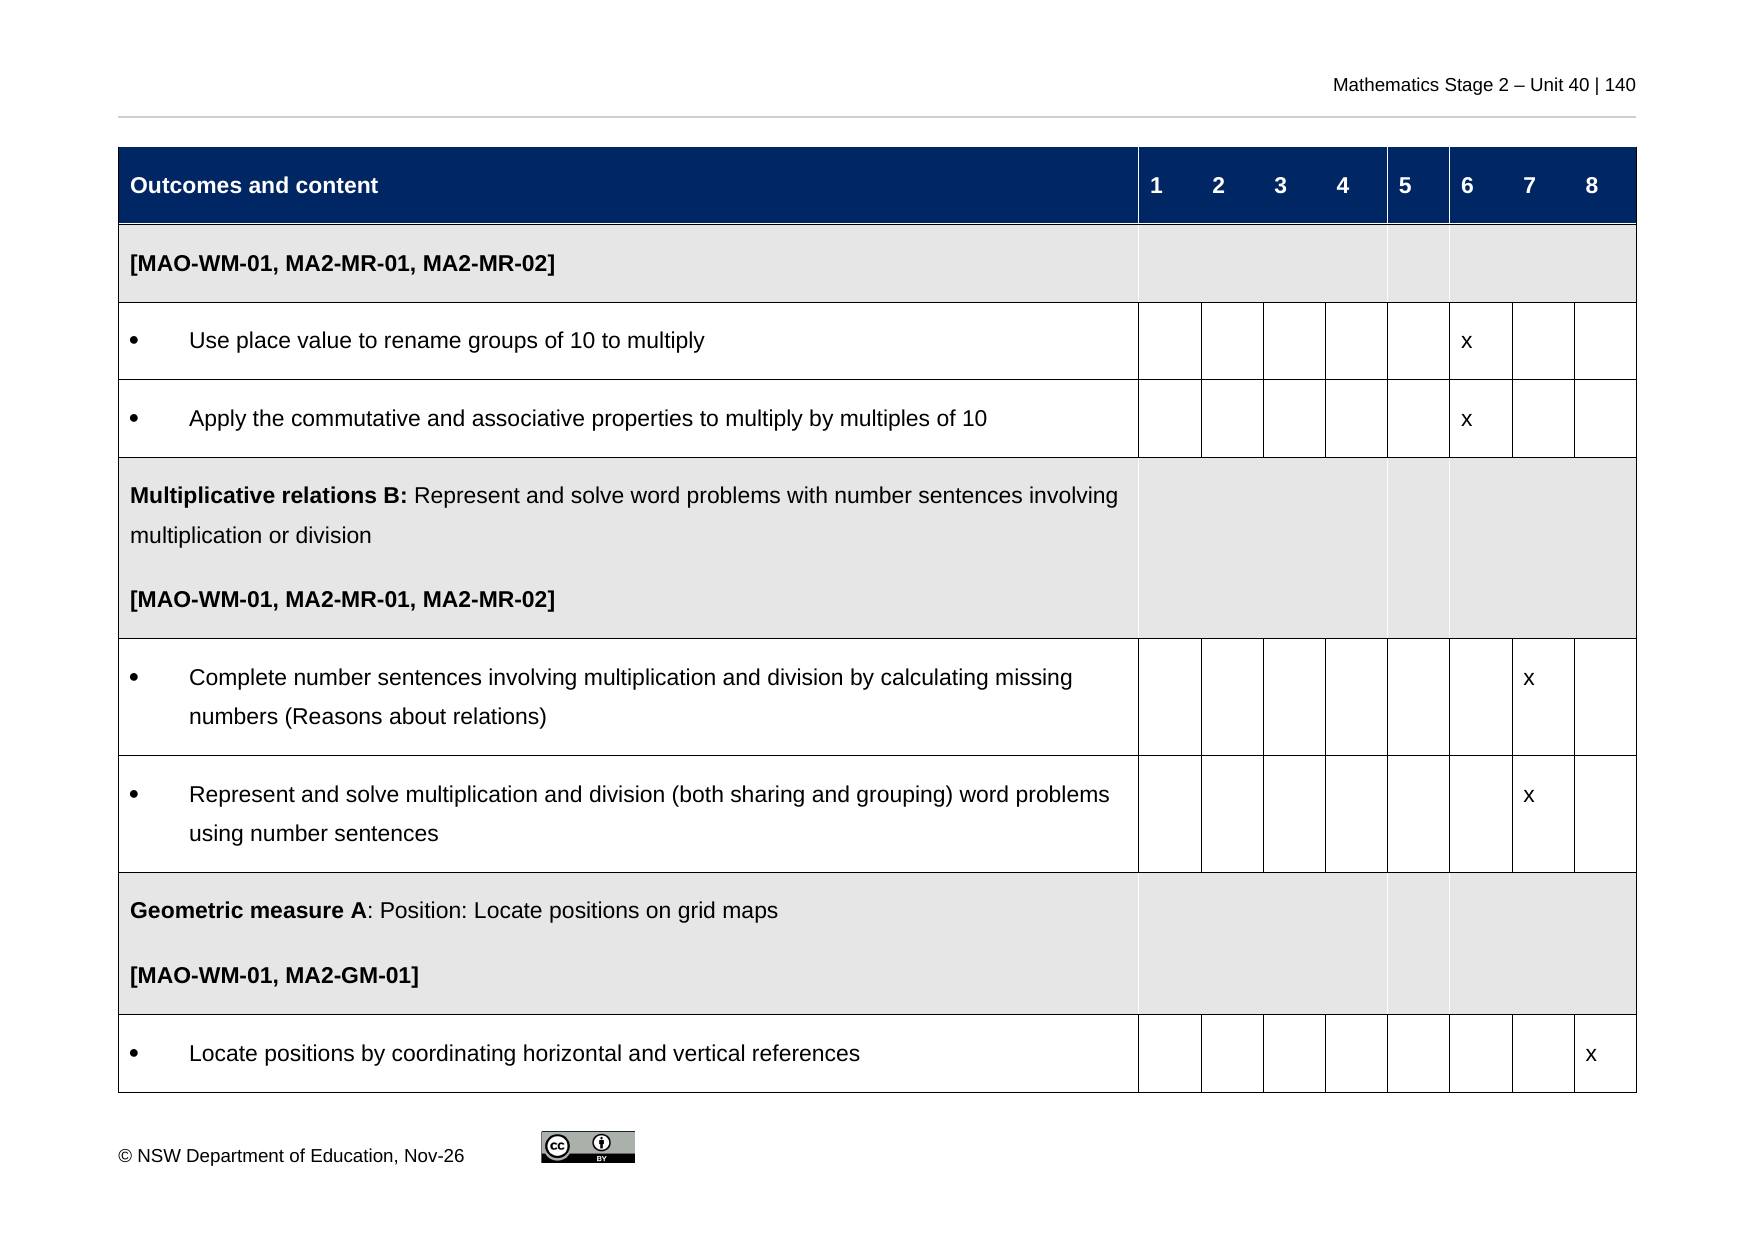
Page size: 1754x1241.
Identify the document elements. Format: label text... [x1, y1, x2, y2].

table_cell [1202, 380, 1263, 457]
table_cell [1388, 225, 1449, 302]
table_cell [1388, 639, 1449, 755]
table_header 2 [1201, 147, 1263, 223]
table_cell [1201, 873, 1263, 1014]
table_header 3 [1263, 147, 1325, 223]
table_cell Use place value to rename groups of 10 to multiply [119, 303, 1138, 379]
table_cell Locate positions by coordinating horizontal and vertical references [119, 1015, 1138, 1091]
table_cell [1139, 458, 1201, 638]
table_cell Multiplicative relations B: Represent and solve word problems with number sentences involving multiplication or division [MAO-WM-01, MA2-MR-01, MA2-MR-02] [119, 458, 1138, 638]
table_cell [1139, 380, 1201, 457]
table_cell [1574, 225, 1636, 302]
table_cell [1139, 1015, 1201, 1091]
table_cell [1575, 380, 1636, 457]
table_cell [1139, 756, 1201, 872]
table_cell [1264, 1015, 1325, 1091]
table_cell Multiplicative relations B: Operate with multiples of 10 [MAO-WM-01, MA2-MR-01, MA2-MR-02] [119, 225, 1138, 302]
table_header 6 [1450, 147, 1512, 223]
table_cell [1513, 303, 1574, 379]
table_cell [1201, 458, 1263, 638]
table_header Outcomes and content [119, 147, 1138, 223]
table_cell [1512, 458, 1574, 638]
table_cell [1202, 303, 1263, 379]
table_cell Complete number sentences involving multiplication and division by calculating missing numbers (Reasons about relations) [119, 639, 1138, 755]
table_cell [1388, 756, 1449, 872]
table_cell [1450, 458, 1512, 638]
table_cell [1512, 225, 1574, 302]
table_cell [1139, 639, 1201, 755]
table_header 8 [1574, 147, 1636, 223]
table_cell [1326, 756, 1387, 872]
table_cell [1264, 380, 1325, 457]
table_cell [1202, 639, 1263, 755]
table_cell [1513, 380, 1574, 457]
table_cell [1512, 873, 1574, 1014]
table_cell x [1575, 1015, 1636, 1091]
table_cell [1388, 303, 1449, 379]
table_cell [1264, 303, 1325, 379]
table_cell [1264, 756, 1325, 872]
table_cell [1388, 1015, 1449, 1091]
table_cell [1575, 639, 1636, 755]
table_cell x [1450, 380, 1512, 457]
table_cell [1450, 639, 1512, 755]
table_cell [1263, 458, 1325, 638]
table_cell [1388, 458, 1449, 638]
table_cell [1326, 1015, 1387, 1091]
table_cell [1139, 303, 1201, 379]
table_cell Represent and solve multiplication and division (both sharing and grouping) word problems using number sentences [119, 756, 1138, 872]
table_cell [1575, 756, 1636, 872]
table_cell x [1513, 639, 1574, 755]
table_cell [1325, 873, 1387, 1014]
table_cell [1202, 756, 1263, 872]
table_cell [1450, 1015, 1512, 1091]
table_cell [1388, 380, 1449, 457]
table_cell [1325, 225, 1387, 302]
table_header 4 [1325, 147, 1387, 223]
table_cell [1388, 873, 1449, 1014]
table_cell [1450, 756, 1512, 872]
table_cell [1201, 225, 1263, 302]
table_cell [1139, 873, 1201, 1014]
table_cell [1326, 303, 1387, 379]
table_cell [1263, 225, 1325, 302]
table_header 7 [1512, 147, 1574, 223]
table_cell Geometric measure A: Position: Locate positions on grid maps [MAO-WM-01, MA2-GM-01] [119, 873, 1138, 1014]
table_cell [1202, 1015, 1263, 1091]
picture [541, 1131, 635, 1163]
table_cell [1574, 458, 1636, 638]
table_cell [1513, 1015, 1574, 1091]
table_cell [1450, 225, 1512, 302]
table_header 5 [1388, 147, 1449, 223]
table_cell x [1513, 756, 1574, 872]
table_cell x [1450, 303, 1512, 379]
table_cell [1264, 639, 1325, 755]
table_cell Apply the commutative and associative properties to multiply by multiples of 10 [119, 380, 1138, 457]
table_cell [1139, 225, 1201, 302]
table_header 1 [1139, 147, 1201, 223]
table_cell [1326, 380, 1387, 457]
table_cell [1325, 458, 1387, 638]
table_cell [1575, 303, 1636, 379]
table_cell [1450, 873, 1512, 1014]
table_cell [1574, 873, 1636, 1014]
table_cell [1326, 639, 1387, 755]
table_cell [1263, 873, 1325, 1014]
